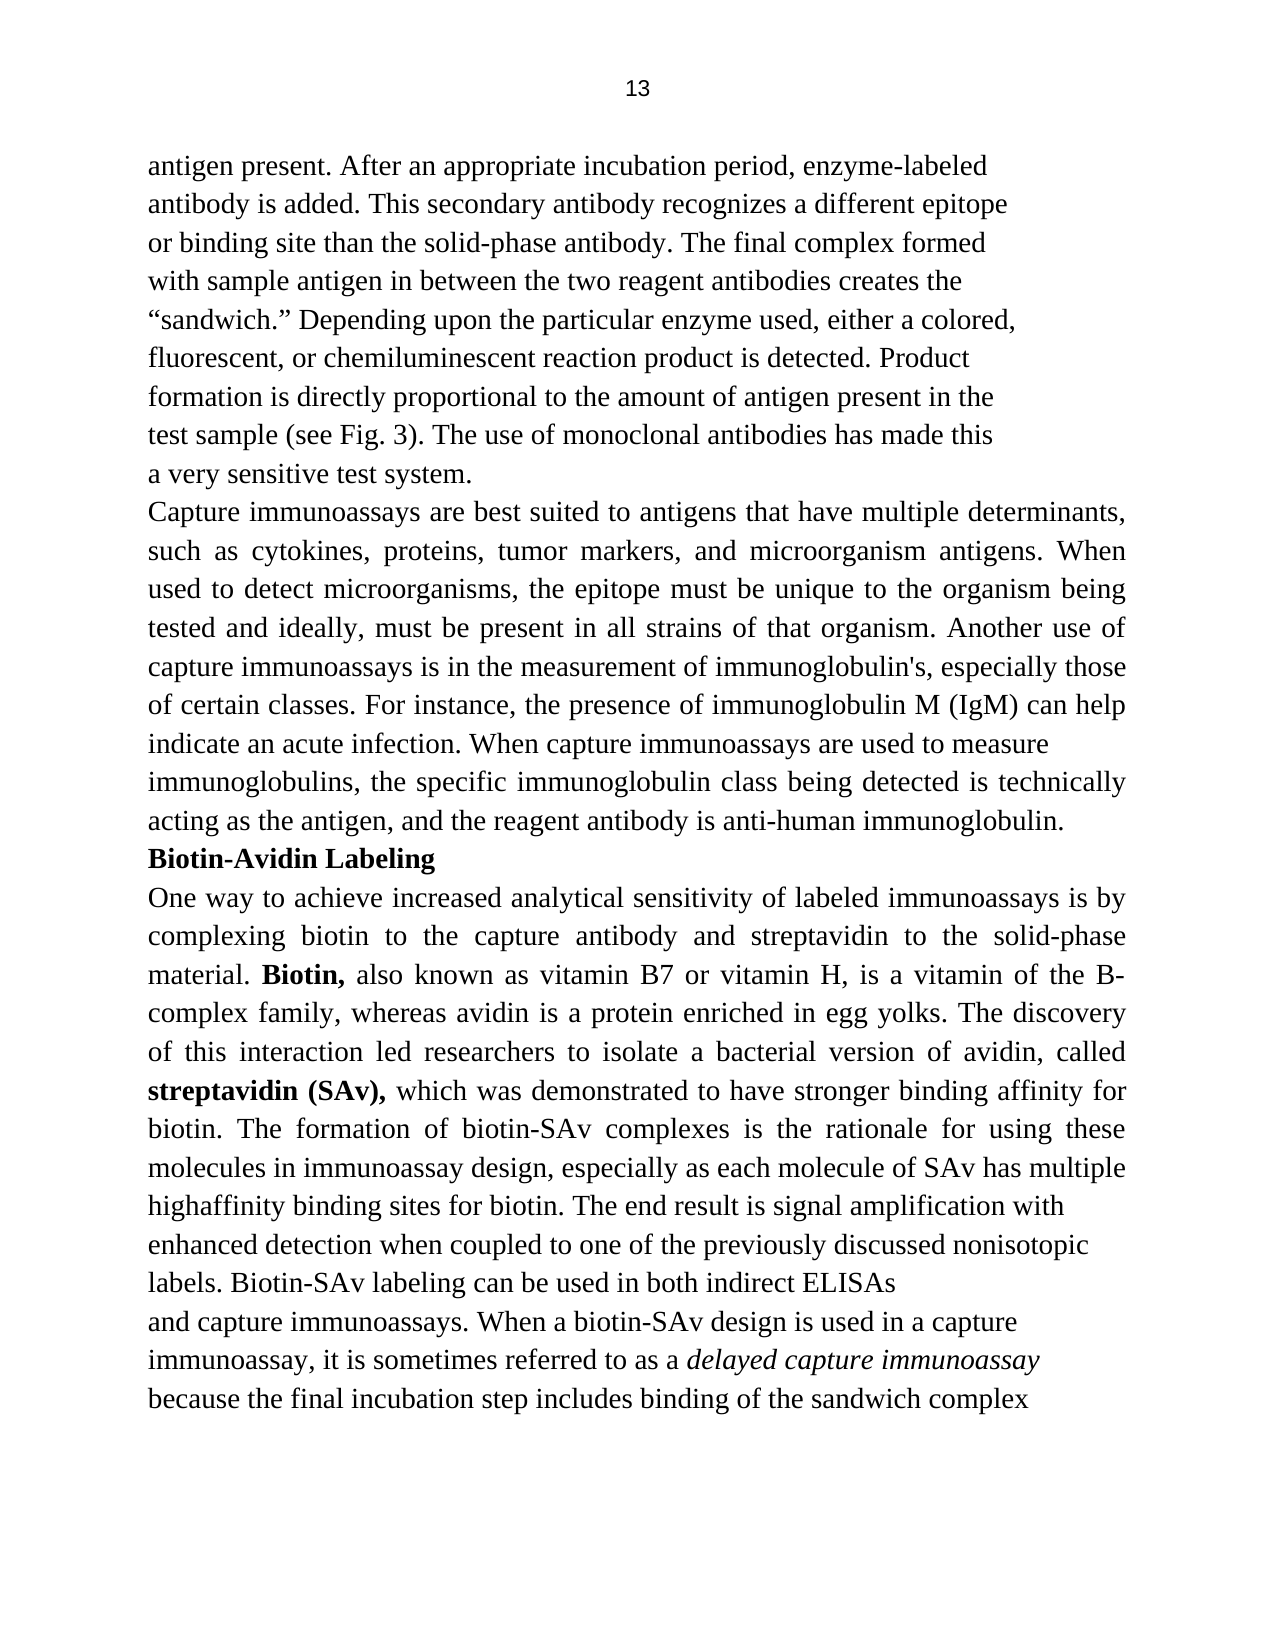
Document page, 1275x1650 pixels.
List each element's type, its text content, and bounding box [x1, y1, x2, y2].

text immunoglobulins, the specific immunoglobulin class being detected is technically acting as the antigen, and the reagent antibody is anti-human immunoglobulin. [148, 764, 1127, 836]
text a very sensitive test system. [148, 456, 1127, 489]
text antibody is added. This secondary antibody recognizes a different epitope [148, 186, 1127, 220]
text labels. Biotin-SAv labeling can be used in both indirect ELISAs [148, 1265, 1127, 1299]
text One way to achieve increased analytical sensitivity of labeled immunoassays is by complexing biotin to the capture antibody and streptavidin to the solid-phase material. Biotin, also known as vitamin B7 or vitamin H, is a vitamin of the B-complex family, whereas avidin is a protein enriched in egg yolks. The discovery of this interaction led researchers to isolate a bacterial version of avidin, called streptavidin (SAv), which was demonstrated to have stronger binding affinity for biotin. The formation of biotin-SAv complexes is the rationale for using these molecules in immunoassay design, especially as each molecule of SAv has multiple highaffinity binding sites for biotin. The end result is signal amplification with [148, 880, 1127, 1222]
text antigen present. After an appropriate incubation period, enzyme-labeled [148, 148, 1127, 181]
text fluorescent, or chemiluminescent reaction product is detected. Product [148, 340, 1127, 374]
text Biotin-Avidin Labeling [148, 841, 1127, 875]
text enhanced detection when coupled to one of the previously discussed nonisotopic [148, 1227, 1127, 1260]
text formation is directly proportional to the amount of antigen present in the [148, 379, 1127, 412]
text and capture immunoassays. When a biotin-SAv design is used in a capture [148, 1304, 1127, 1337]
text immunoassay, it is sometimes referred to as a delayed capture immunoassay [148, 1342, 1127, 1376]
text because the final incubation step includes binding of the sandwich complex [148, 1381, 1127, 1414]
text “sandwich.” Depending upon the particular enzyme used, either a colored, [148, 302, 1127, 335]
text with sample antigen in between the two reagent antibodies creates the [148, 263, 1127, 297]
text Capture immunoassays are best suited to antigens that have multiple determinants, such as cytokines, proteins, tumor markers, and microorganism antigens. When used to detect microorganisms, the epitope must be unique to the organism being tested and ideally, must be present in all strains of that organism. Another use of capture immunoassays is in the measurement of immunoglobulin's, especially those of certain classes. For instance, the presence of immunoglobulin M (IgM) can help indicate an acute infection. When capture immunoassays are used to measure [148, 494, 1127, 759]
text test sample (see Fig. 3). The use of monoclonal antibodies has made this [148, 417, 1127, 451]
text or binding site than the solid-phase antibody. The final complex formed [148, 225, 1127, 258]
